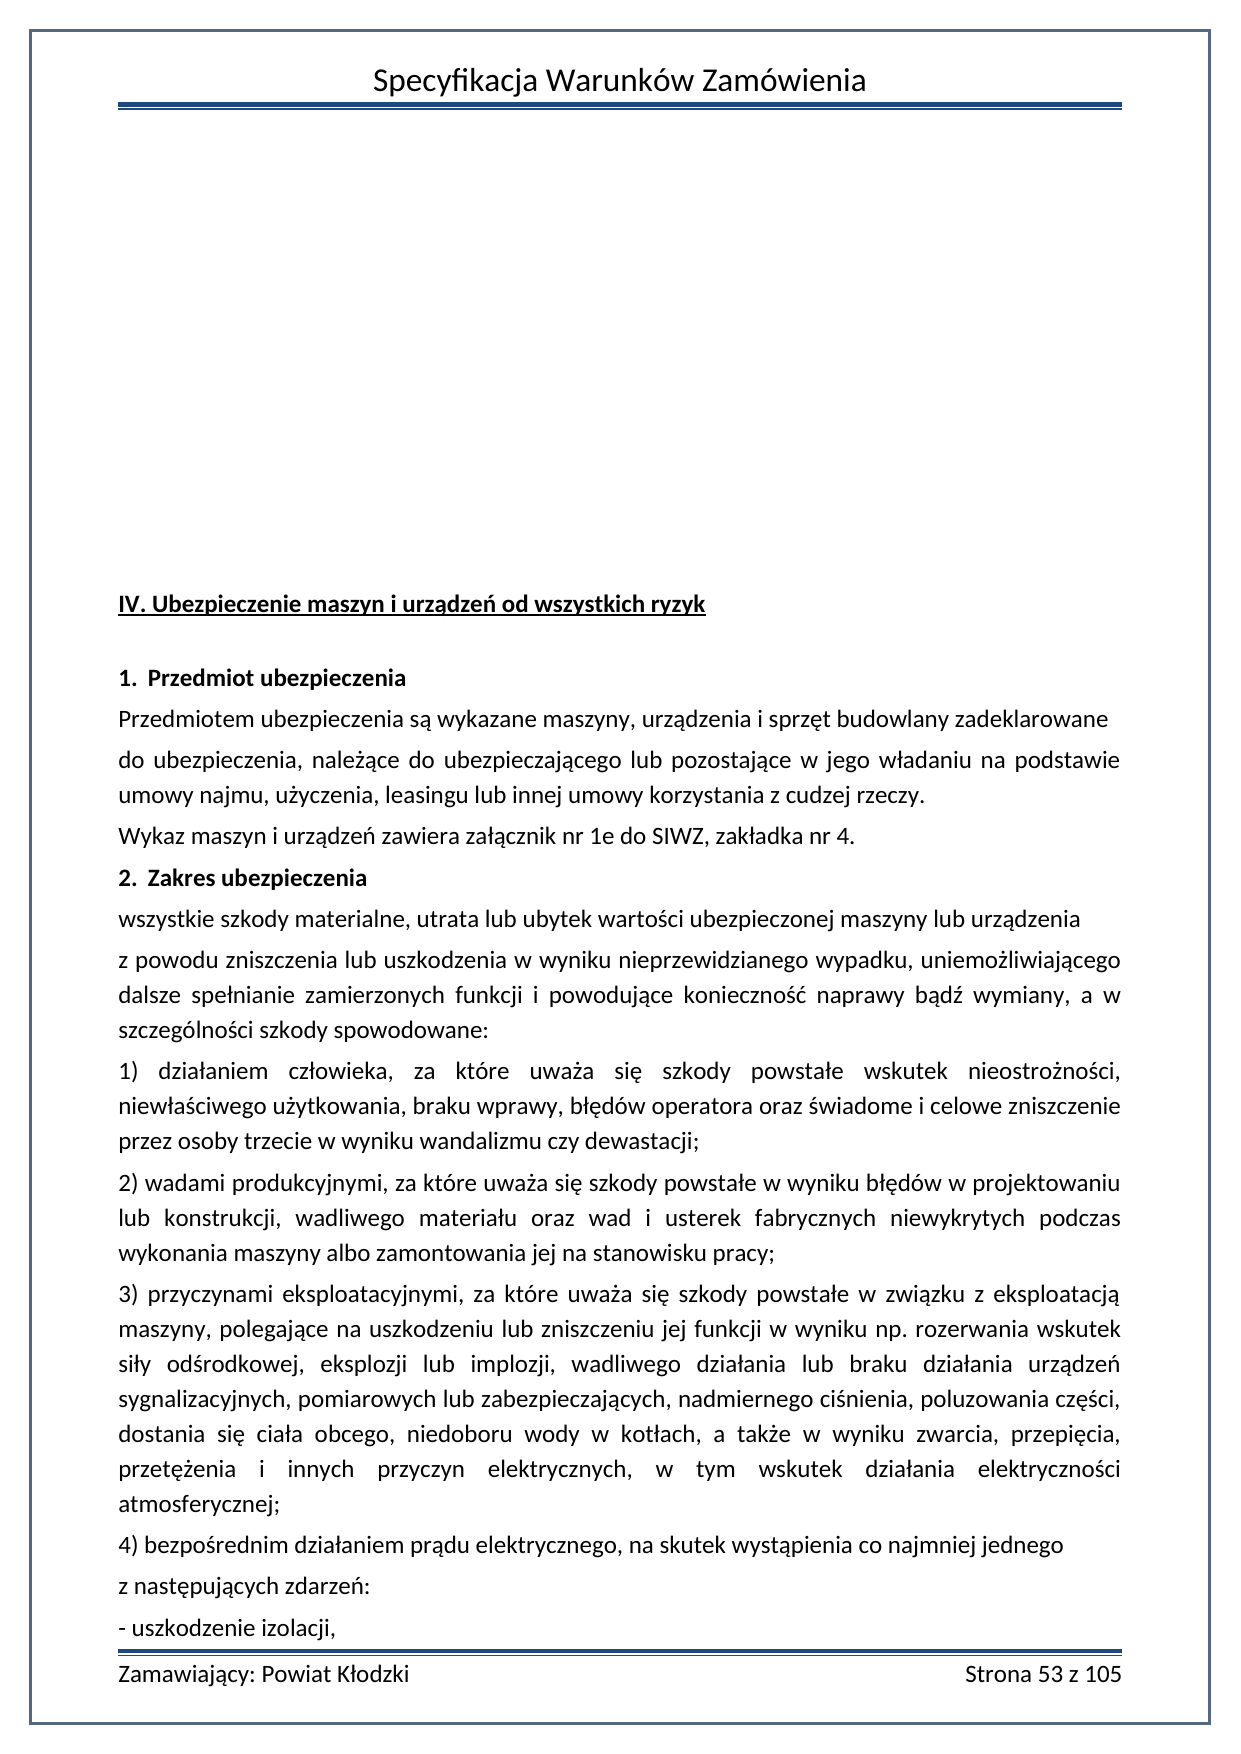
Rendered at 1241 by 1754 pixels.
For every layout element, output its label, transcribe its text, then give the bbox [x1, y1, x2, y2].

text 4) bezpośrednim działaniem prądu elektrycznego, na skutek wystąpienia co najmniej jednego [118, 1529, 1122, 1560]
text do ubezpieczenia, należące do ubezpieczającego lub pozostające w jego władaniu na podstawie umowy najmu, użyczenia, leasingu lub innej umowy korzystania z cudzej rzeczy. [118, 744, 1122, 810]
text wszystkie szkody materialne, utrata lub ubytek wartości ubezpieczonej maszyny lub urządzenia [118, 903, 1122, 933]
text 3) przyczynami eksploatacyjnymi, za które uważa się szkody powstałe w związku z eksploatacją maszyny, polegające na uszkodzeniu lub zniszczeniu jej funkcji w wyniku np. rozerwania wskutek siły odśrodkowej, eksplozji lub implozji, wadliwego działania lub braku działania urządzeń sygnalizacyjnych, pomiarowych lub zabezpieczających, nadmiernego ciśnienia, poluzowania części, dostania się ciała obcego, niedoboru wody w kotłach, a także w wyniku zwarcia, przepięcia, przetężenia i innych przyczyn elektrycznych, w tym wskutek działania elektryczności atmosferycznej; [118, 1278, 1122, 1518]
text z następujących zdarzeń: [118, 1570, 1122, 1601]
text z powodu zniszczenia lub uszkodzenia w wyniku nieprzewidzianego wypadku, uniemożliwiającego dalsze spełnianie zamierzonych funkcji i powodujące konieczność naprawy bądź wymiany, a w szczególności szkody spowodowane: [118, 944, 1122, 1045]
text 1) działaniem człowieka, za które uważa się szkody powstałe wskutek nieostrożności, niewłaściwego użytkowania, braku wprawy, błędów operatora oraz świadome i celowe zniszczenie przez osoby trzecie w wyniku wandalizmu czy dewastacji; [118, 1055, 1122, 1156]
text Przedmiotem ubezpieczenia są wykazane maszyny, urządzenia i sprzęt budowlany zadeklarowane [118, 703, 1122, 733]
text IV. Ubezpieczenie maszyn i urządzeń od wszystkich ryzyk [118, 588, 1122, 619]
text Wykaz maszyn i urządzeń zawiera załącznik nr 1e do SIWZ, zakładka nr 4. [118, 820, 1122, 851]
text - uszkodzenie izolacji, [118, 1612, 1122, 1642]
list Przedmiot ubezpieczenia [118, 662, 1122, 692]
text 2) wadami produkcyjnymi, za które uważa się szkody powstałe w wyniku błędów w projektowaniu lub konstrukcji, wadliwego materiału oraz wad i usterek fabrycznych niewykrytych podczas wykonania maszyny albo zamontowania jej na stanowisku pracy; [118, 1167, 1122, 1267]
list Zakres ubezpieczenia [118, 862, 1122, 892]
